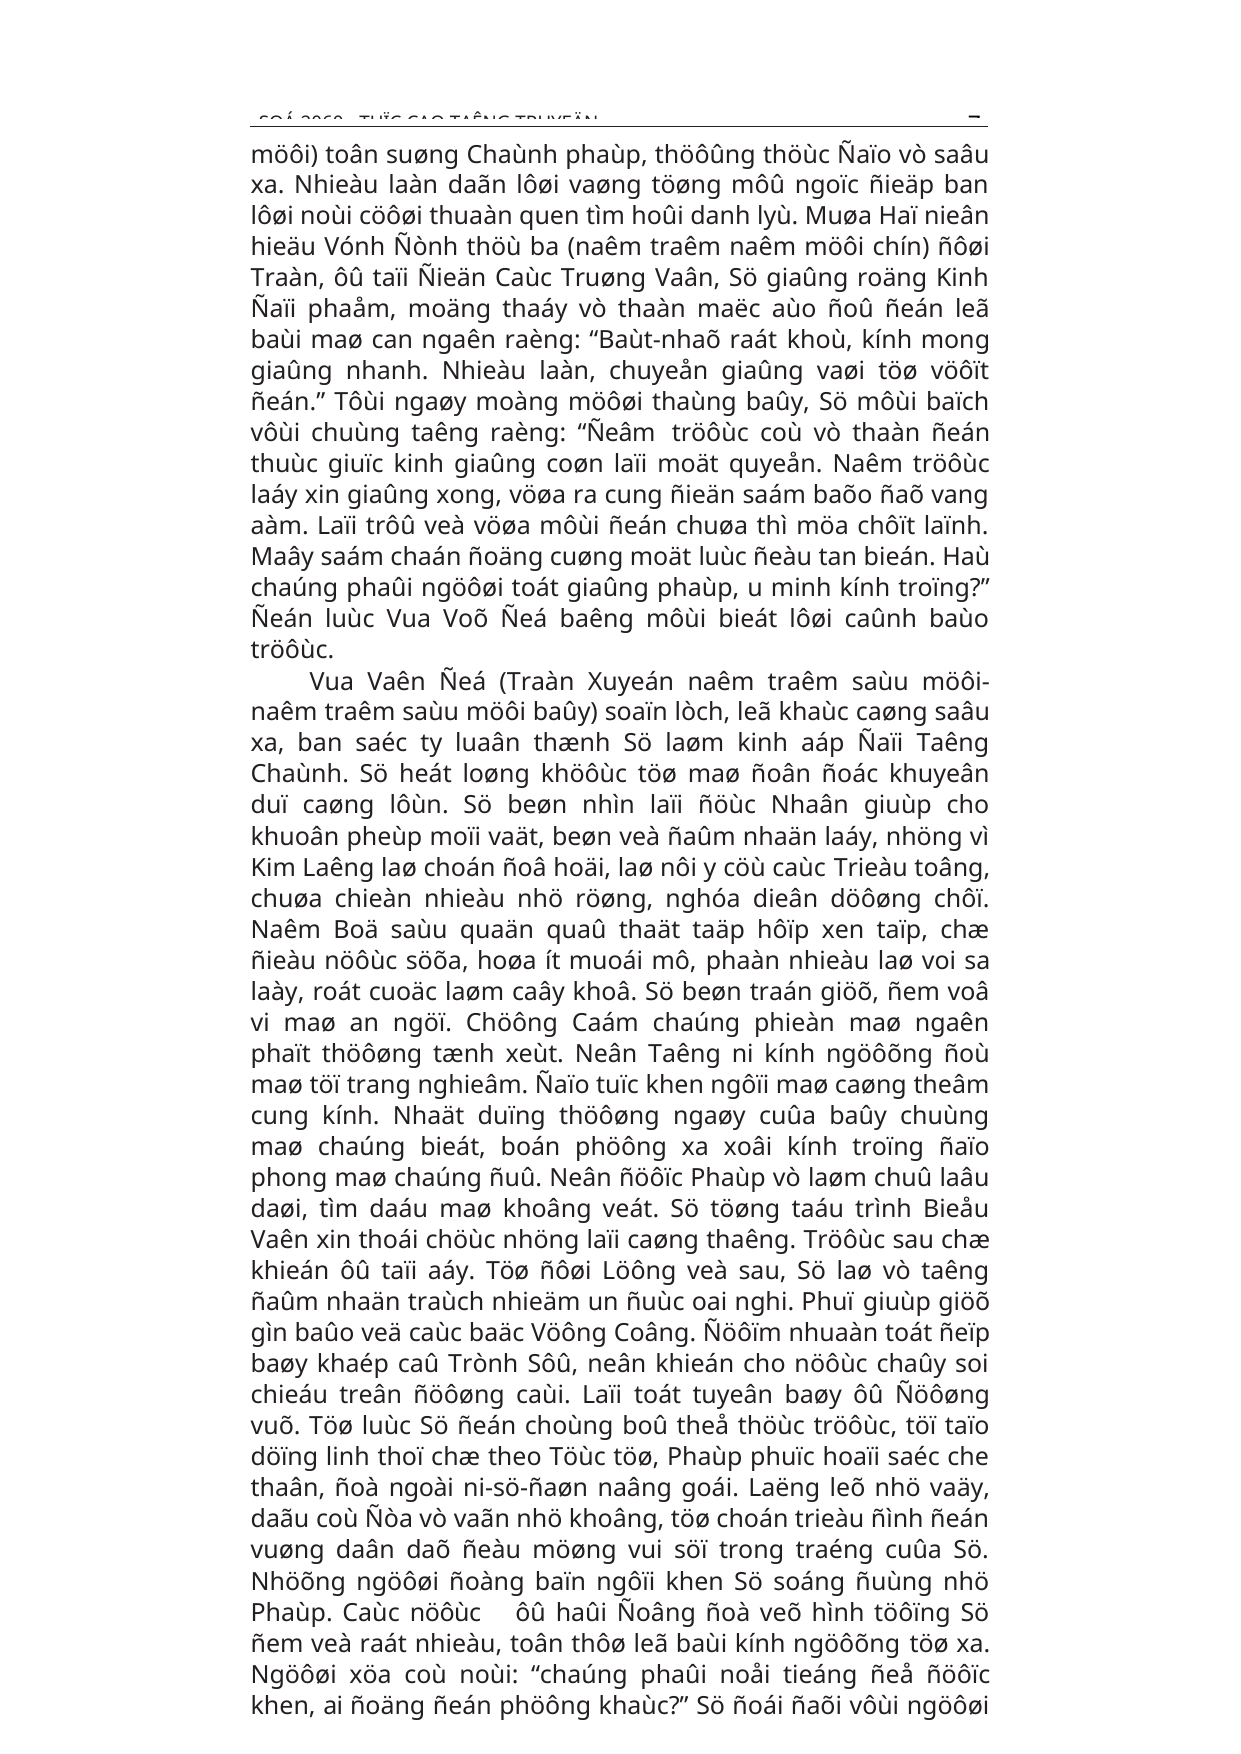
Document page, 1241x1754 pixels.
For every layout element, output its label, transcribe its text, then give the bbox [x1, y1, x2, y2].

text möôi) toân suøng Chaùnh phaùp, thöôûng thöùc Ñaïo vò saâu xa. Nhieàu laàn daãn lôøi vaøng töøng môû ngoïc ñieäp ban lôøi noùi cöôøi thuaàn quen tìm hoûi danh lyù. Muøa Haï nieân hieäu Vónh Ñònh thöù ba (naêm traêm naêm möôi chín) ñôøi Traàn, ôû taïi Ñieän Caùc Truøng Vaân, Sö giaûng roäng Kinh Ñaïi phaåm, moäng thaáy vò thaàn maëc aùo ñoû ñeán leã baùi maø can ngaên raèng: “Baùt-nhaõ raát khoù, kính mong giaûng nhanh. Nhieàu laàn, chuyeån giaûng vaøi töø vöôït ñeán.” Tôùi ngaøy moàng möôøi thaùng baûy, Sö môùi baïch vôùi chuùng taêng raèng: “Ñeâm tröôùc coù vò thaàn ñeán thuùc giuïc kinh giaûng coøn laïi moät quyeån. Naêm tröôùc laáy xin giaûng xong, vöøa ra cung ñieän saám baõo ñaõ vang aàm. Laïi trôû veà vöøa môùi ñeán chuøa thì möa chôït laïnh. Maây saám chaán ñoäng cuøng moät luùc ñeàu tan bieán. Haù chaúng phaûi ngöôøi toát giaûng phaùp, u minh kính troïng?” Ñeán luùc Vua Voõ Ñeá baêng môùi bieát lôøi caûnh baùo tröôùc. [250, 138, 990, 666]
